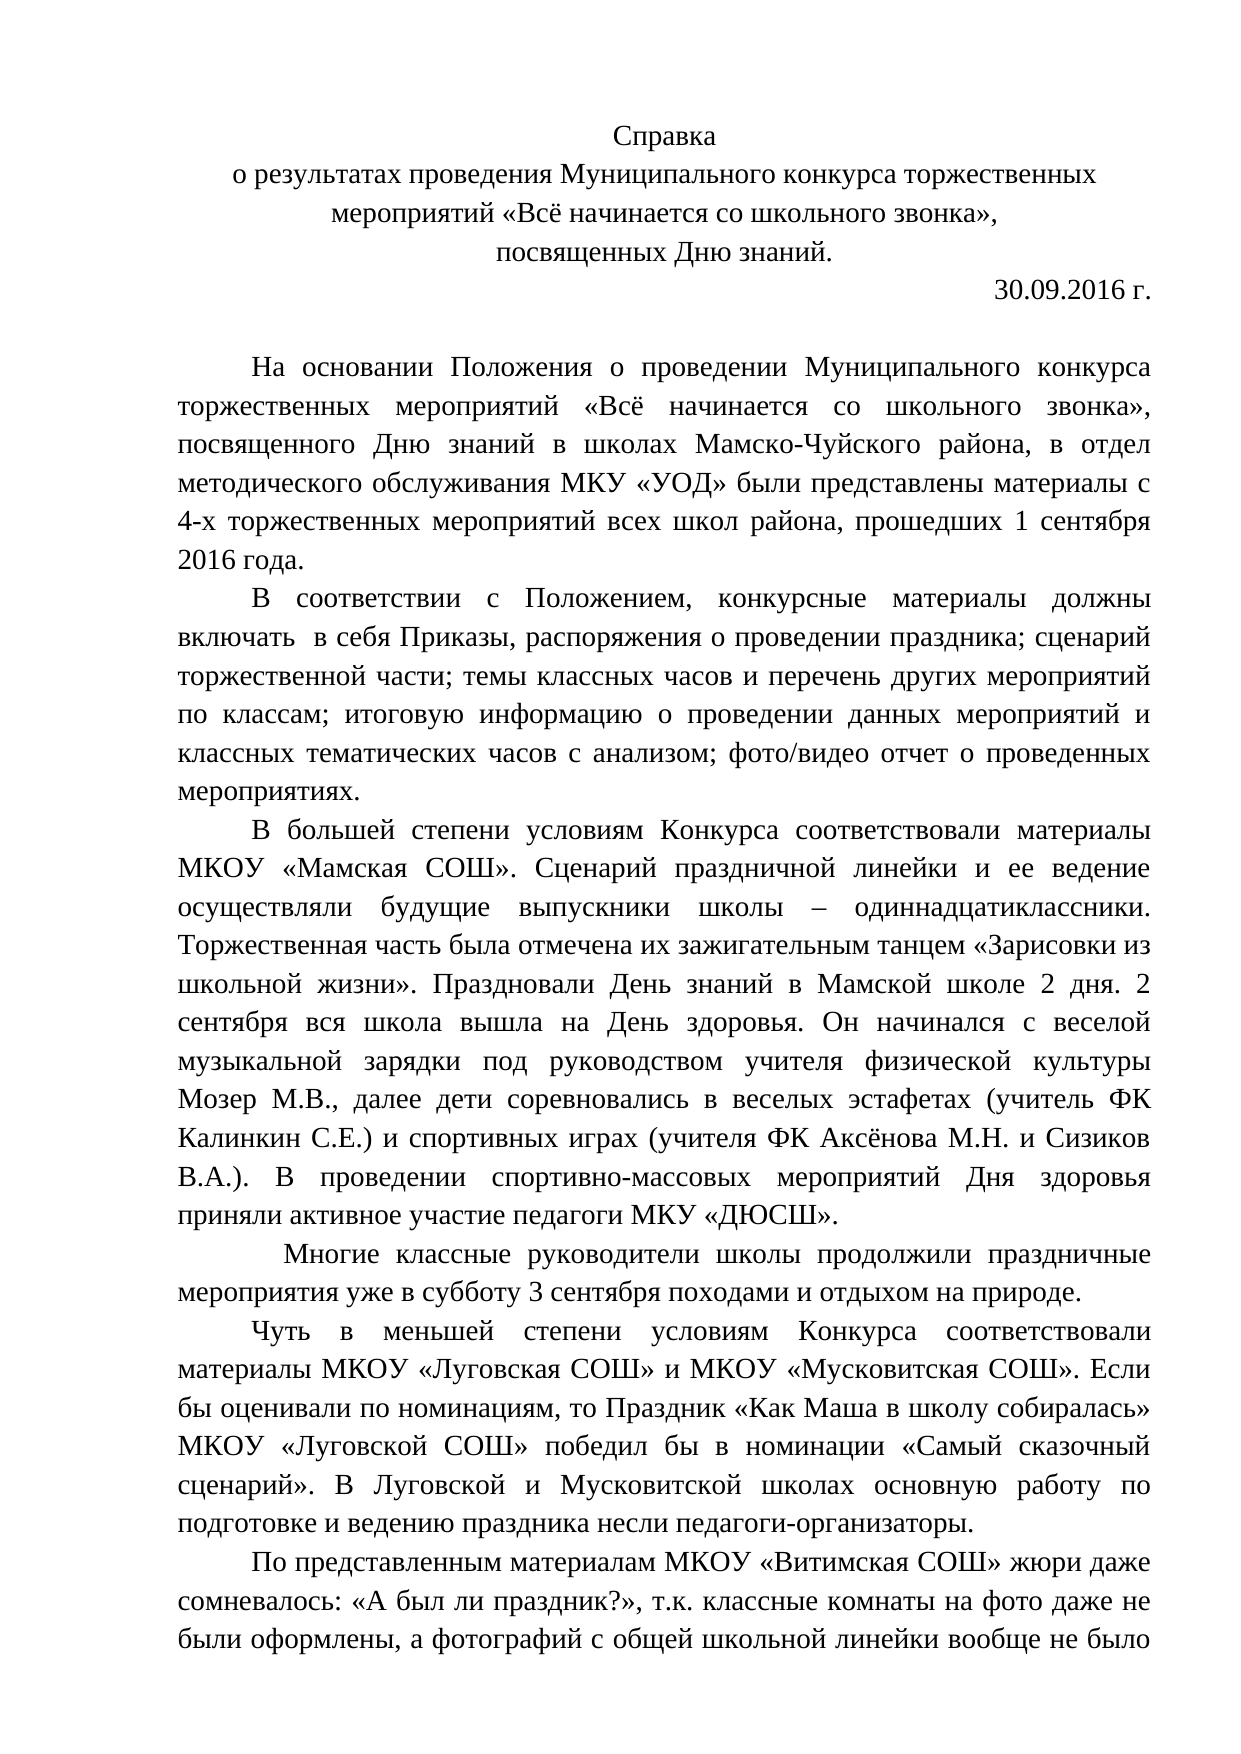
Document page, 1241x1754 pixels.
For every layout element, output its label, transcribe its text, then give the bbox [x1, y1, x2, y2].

text На основании Положения о проведении Муниципального конкурса торжественных мероприятий «Всё начинается со школьного звонка», посвященного Дню знаний в школах Мамско-Чуйского района, в отдел методического обслуживания МКУ «УОД» были представлены материалы с 4-х торжественных мероприятий всех школ района, прошедших 1 сентября 2016 года. [177, 349, 1152, 576]
text В большей степени условиям Конкурса соответствовали материалы МКОУ «Мамская СОШ». Сценарий праздничной линейки и ее ведение осуществляли будущие выпускники школы – одиннадцатиклассники. Торжественная часть была отмечена их зажигательным танцем «Зарисовки из школьной жизни». Праздновали День знаний в Мамской школе 2 дня. 2 сентября вся школа вышла на День здоровья. Он начинался с веселой музыкальной зарядки под руководством учителя физической культуры Мозер М.В., далее дети соревновались в веселых эстафетах (учитель ФК Калинкин С.Е.) и спортивных играх (учителя ФК Аксёнова М.Н. и Сизиков В.А.). В проведении спортивно-массовых мероприятий Дня здоровья приняли активное участие педагоги МКУ «ДЮСШ». [177, 812, 1152, 1231]
text Справка [177, 118, 1152, 152]
text 30.09.2016 г. [177, 272, 1152, 306]
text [177, 1544, 1152, 1655]
text В соответствии с Положением, конкурсные материалы должны включать в себя Приказы, распоряжения о проведении праздника; сценарий торжественной части; темы классных часов и перечень других мероприятий по классам; итоговую информацию о проведении данных мероприятий и классных тематических часов с анализом; фото/видео отчет о проведенных мероприятиях. [177, 581, 1152, 807]
text Многие классные руководители школы продолжили праздничные мероприятия уже в субботу 3 сентября походами и отдыхом на природе. [177, 1236, 1152, 1308]
text о результатах проведения Муниципального конкурса торжественных мероприятий «Всё начинается со школьного звонка», [177, 157, 1152, 229]
text посвященных Дню знаний. [177, 234, 1152, 267]
text Чуть в меньшей степени условиям Конкурса соответствовали материалы МКОУ «Луговская СОШ» и МКОУ «Мусковитская СОШ». Если бы оценивали по номинациям, то Праздник «Как Маша в школу собиралась» МКОУ «Луговской СОШ» победил бы в номинации «Самый сказочный сценарий». В Луговской и Мусковитской школах основную работу по подготовке и ведению праздника несли педагоги-организаторы. [177, 1313, 1152, 1539]
